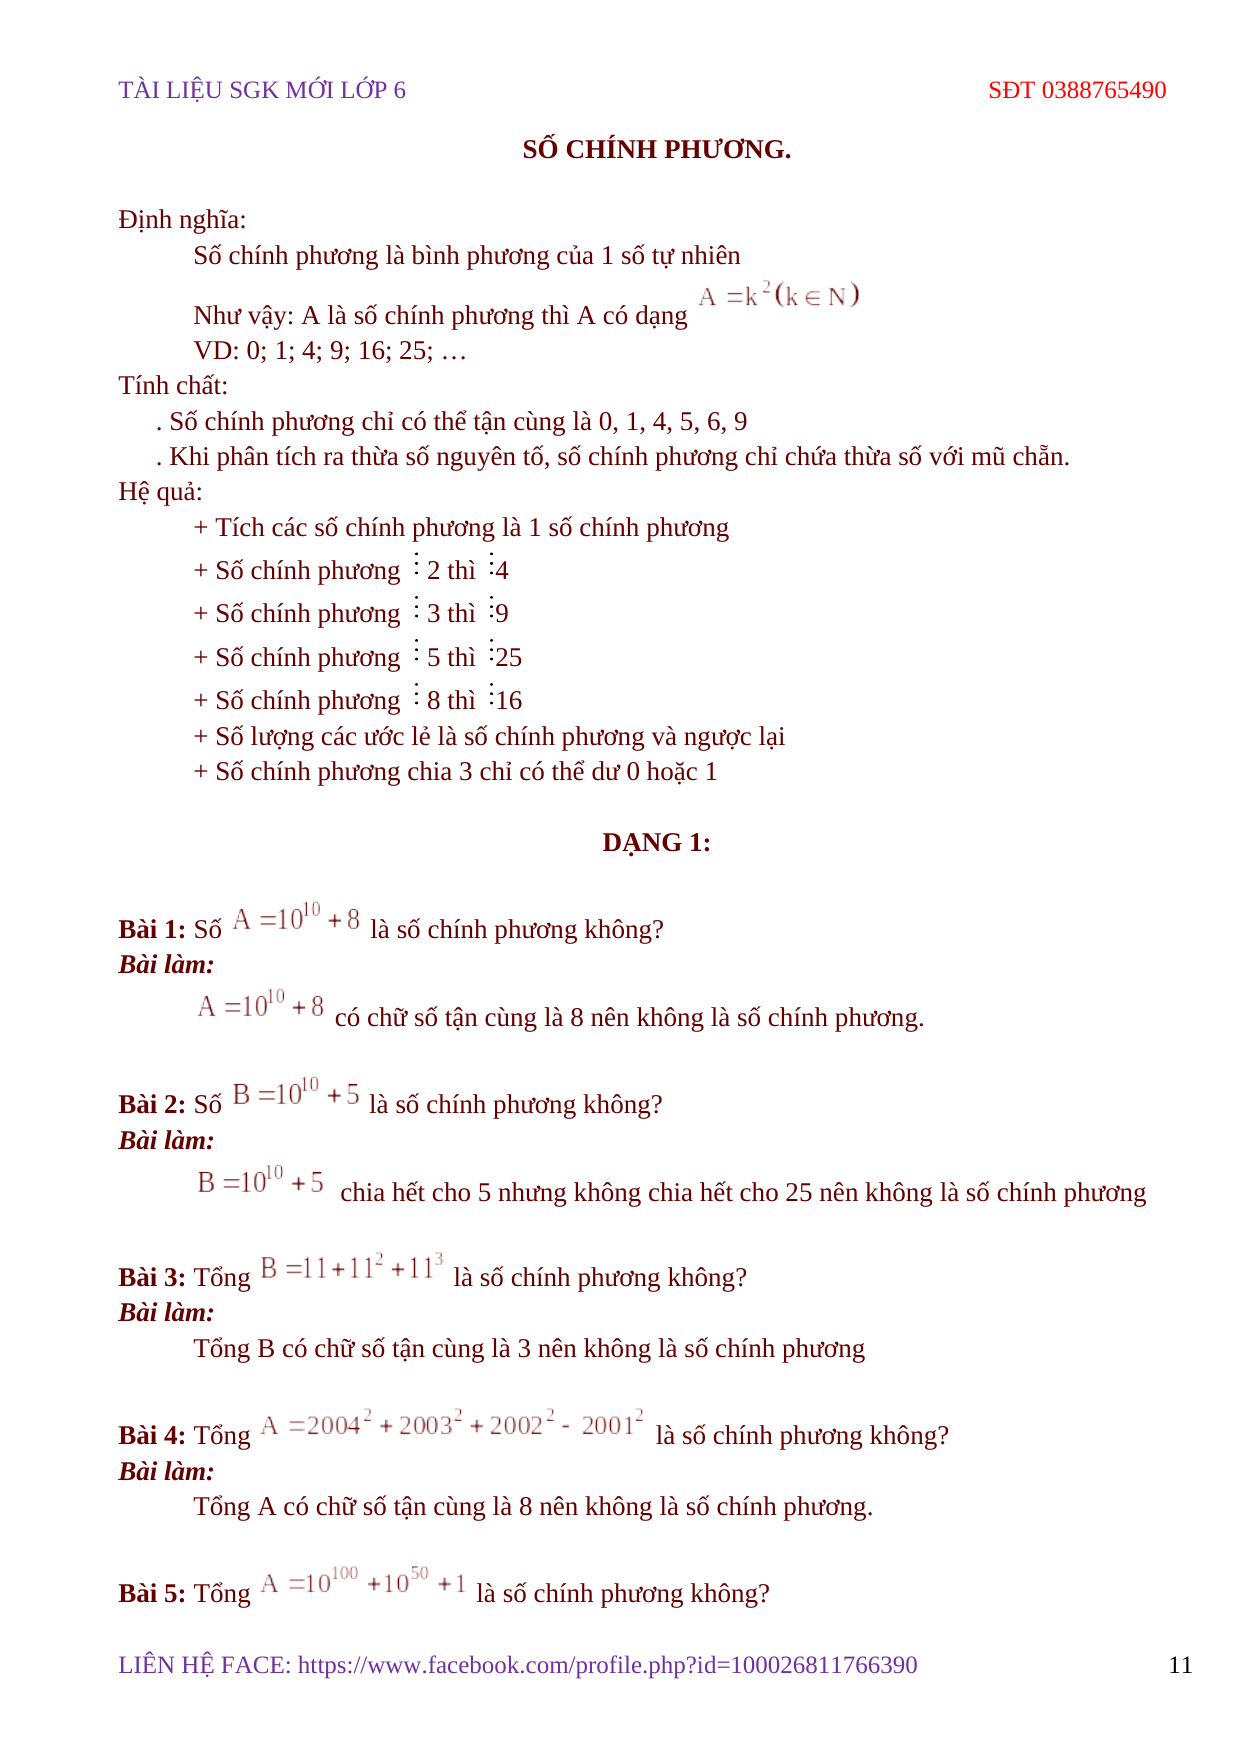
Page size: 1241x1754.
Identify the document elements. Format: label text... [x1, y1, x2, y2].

text + Số chính phương 5 thì 25 [118, 633, 1196, 672]
text Bài làm: [118, 1296, 1196, 1328]
text Bài làm: [118, 1124, 1196, 1155]
text Hệ quả: [118, 475, 1196, 506]
text Như vậy: A là số chính phương thì A có dạng [118, 274, 1196, 330]
text Bài làm: [118, 948, 1196, 980]
text SỐ CHÍNH PHƯƠNG. [118, 133, 1196, 164]
text DẠNG 1: [118, 826, 1196, 857]
text Bài 1: Số là số chính phương không? [118, 896, 1196, 944]
text Bài 5: Tổng là số chính phương không? [118, 1561, 1196, 1609]
text . Số chính phương chỉ có thể tận cùng là 0, 1, 4, 5, 6, 9 [118, 405, 1196, 436]
text Tính chất: [118, 369, 1196, 401]
text Bài làm: [118, 1455, 1196, 1486]
text . Khi phân tích ra thừa số nguyên tố, số chính phương chỉ chứa thừa số với mũ chẵn. [118, 440, 1196, 471]
text VD: 0; 1; 4; 9; 16; 25; … [118, 334, 1196, 365]
text Tổng B có chữ số tận cùng là 3 nên không là số chính phương [118, 1332, 1196, 1363]
text Định nghĩa: [118, 203, 1196, 235]
text + Số chính phương 3 thì 9 [118, 589, 1196, 629]
text Tổng A có chữ số tận cùng là 8 nên không là số chính phương. [118, 1490, 1196, 1521]
text + Số lượng các ước lẻ là số chính phương và ngược lại [118, 720, 1196, 751]
text + Số chính phương 8 thì 16 [118, 676, 1196, 716]
text + Số chính phương 2 thì 4 [118, 546, 1196, 585]
text Bài 2: Số là số chính phương không? [118, 1071, 1196, 1119]
text + Số chính phương chia 3 chỉ có thể dư 0 hoặc 1 [118, 755, 1196, 786]
text có chữ số tận cùng là 8 nên không là số chính phương. [118, 984, 1196, 1032]
text Bài 4: Tổng là số chính phương không? [118, 1402, 1196, 1451]
text Số chính phương là bình phương của 1 số tự nhiên [118, 239, 1196, 270]
text Bài 3: Tổng là số chính phương không? [118, 1247, 1196, 1292]
text chia hết cho 5 nhưng không chia hết cho 25 nên không là số chính phương [118, 1159, 1196, 1207]
text + Tích các số chính phương là 1 số chính phương [118, 511, 1196, 542]
